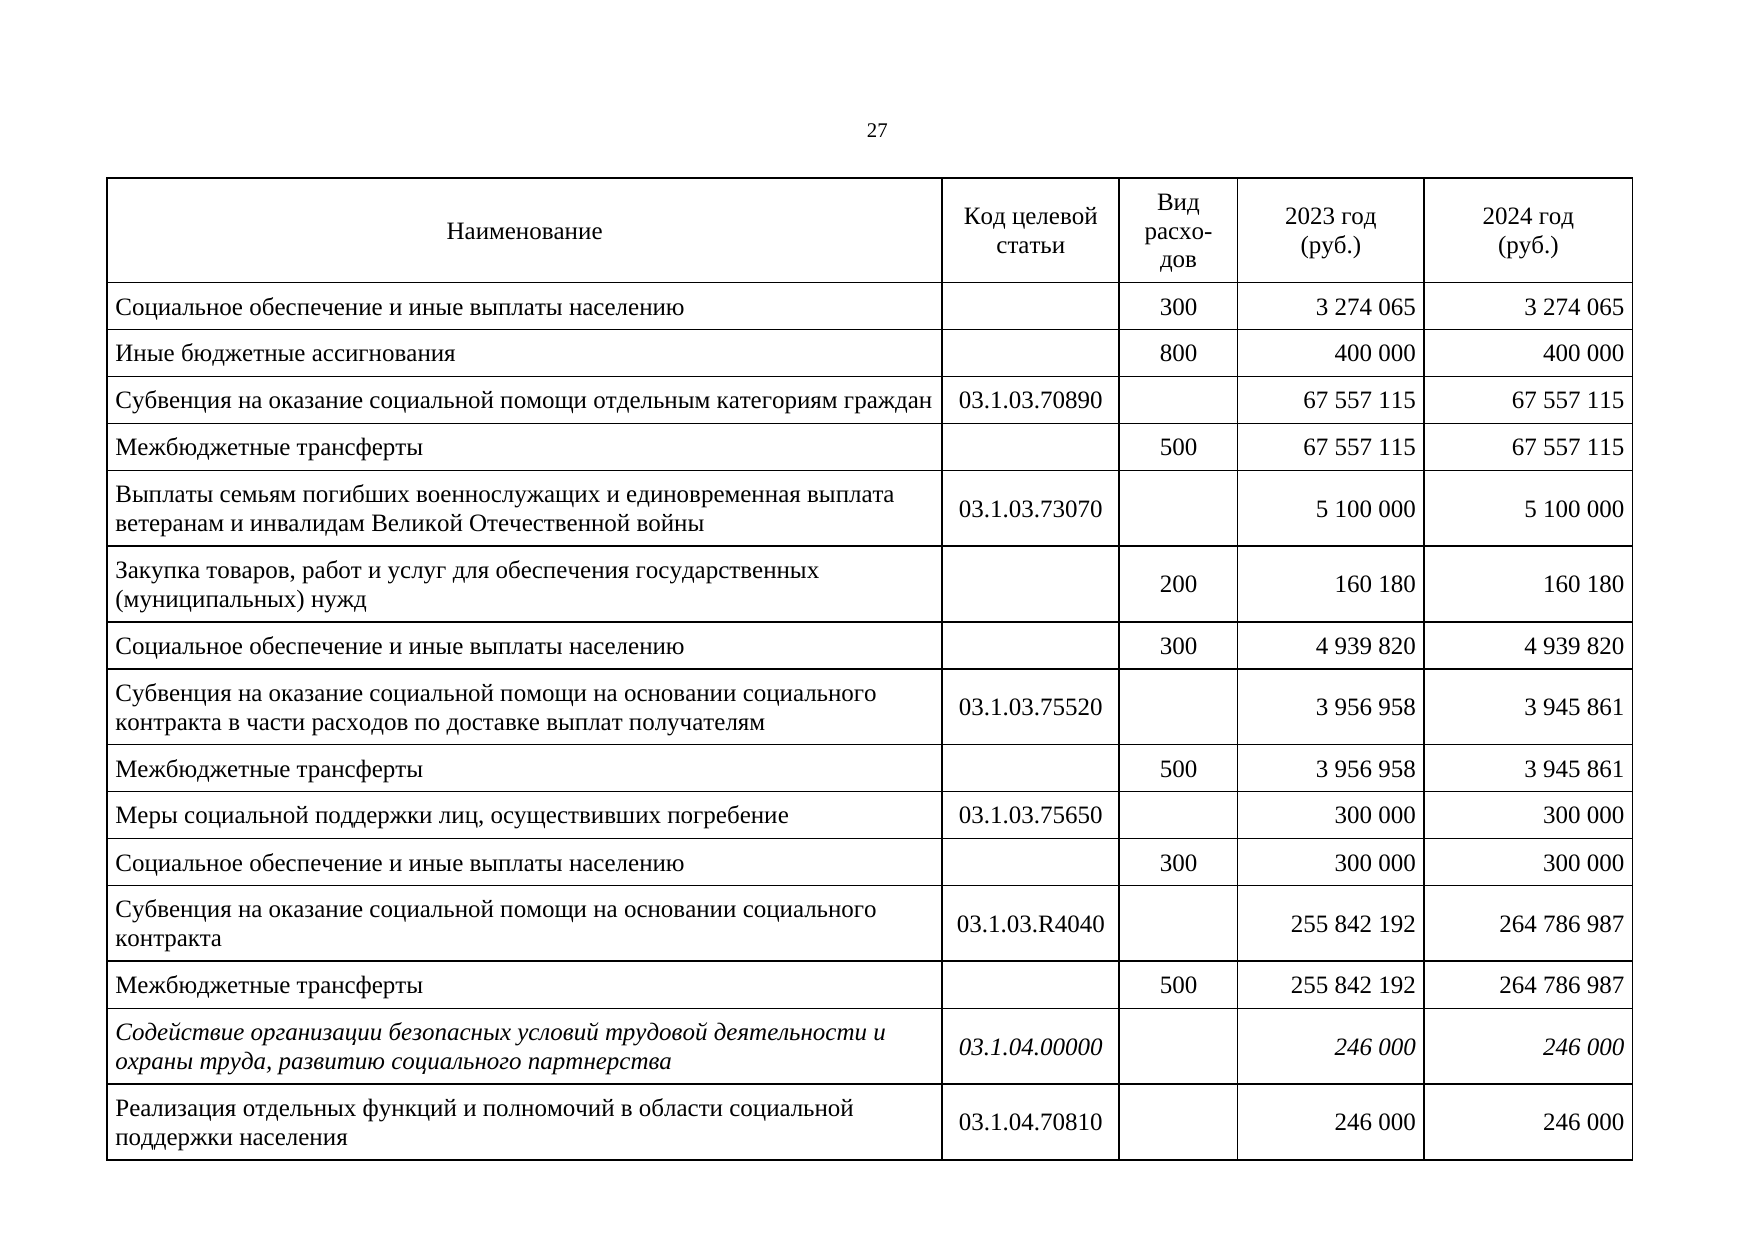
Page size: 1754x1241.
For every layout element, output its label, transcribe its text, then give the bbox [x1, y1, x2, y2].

table_cell Закупка товаров, работ и услуг для обеспечения государственных (муниципальных) нужд [108, 547, 941, 621]
table_cell 500 [1120, 745, 1237, 791]
table_cell 200 [1120, 547, 1237, 621]
table_cell Содействие организации безопасных условий трудовой деятельности и охраны труда, развитию социального партнерства [108, 1009, 941, 1083]
table_cell Реализация отдельных функций и полномочий в области социальной поддержки населения [108, 1085, 941, 1159]
table_cell 03.1.04.00000 [943, 1009, 1118, 1083]
table_cell 300 [1120, 839, 1237, 885]
table_cell 160 180 [1425, 547, 1632, 621]
table_cell 255 842 192 [1238, 886, 1423, 960]
table_cell 264 786 987 [1425, 962, 1632, 1007]
table_cell 5 100 000 [1425, 471, 1632, 545]
table_cell Межбюджетные трансферты [108, 962, 941, 1007]
table_cell Субвенция на оказание социальной помощи на основании социального контракта [108, 886, 941, 960]
table_cell Межбюджетные трансферты [108, 745, 941, 791]
table_cell 246 000 [1425, 1085, 1632, 1159]
table_cell 67 557 115 [1425, 377, 1632, 423]
table_cell Иные бюджетные ассигнования [108, 330, 941, 376]
table_cell [1120, 1009, 1237, 1083]
table_cell Социальное обеспечение и иные выплаты населению [108, 283, 941, 329]
table_cell Социальное обеспечение и иные выплаты населению [108, 839, 941, 885]
table_cell Субвенция на оказание социальной помощи отдельным категориям граждан [108, 377, 941, 423]
table_cell 300 000 [1238, 839, 1423, 885]
table_cell 5 100 000 [1238, 471, 1423, 545]
table_cell [943, 623, 1118, 668]
table_cell [1120, 471, 1237, 545]
table_cell 400 000 [1238, 330, 1423, 376]
table_cell 67 557 115 [1238, 424, 1423, 469]
table_cell 3 956 958 [1238, 670, 1423, 744]
table_cell 03.1.03.75520 [943, 670, 1118, 744]
table_cell 3 945 861 [1425, 670, 1632, 744]
table_cell 246 000 [1425, 1009, 1632, 1083]
table_cell 160 180 [1238, 547, 1423, 621]
table_cell 500 [1120, 424, 1237, 469]
table_cell 03.1.03.73070 [943, 471, 1118, 545]
table_cell 03.1.03.75650 [943, 792, 1118, 838]
table_cell 255 842 192 [1238, 962, 1423, 1007]
table_cell 3 274 065 [1238, 283, 1423, 329]
table_cell 4 939 820 [1238, 623, 1423, 668]
table_header 2023 год (руб.) [1238, 179, 1423, 282]
table_cell 4 939 820 [1425, 623, 1632, 668]
table_cell [1120, 670, 1237, 744]
table_cell 03.1.03.70890 [943, 377, 1118, 423]
table_cell 300 [1120, 283, 1237, 329]
table_header Наименование [108, 179, 941, 282]
table_cell 400 000 [1425, 330, 1632, 376]
table_cell [943, 547, 1118, 621]
table_header Вид расхо- дов [1120, 179, 1237, 282]
table_cell [943, 962, 1118, 1007]
table_cell 3 945 861 [1425, 745, 1632, 791]
table_cell [1120, 886, 1237, 960]
table_cell Субвенция на оказание социальной помощи на основании социального контракта в части расходов по доставке выплат получателям [108, 670, 941, 744]
table_cell [943, 745, 1118, 791]
table_cell Социальное обеспечение и иные выплаты населению [108, 623, 941, 668]
table_cell [1120, 377, 1237, 423]
table_header Код целевой статьи [943, 179, 1118, 282]
table_cell 3 956 958 [1238, 745, 1423, 791]
table_cell [943, 283, 1118, 329]
table_cell [943, 424, 1118, 469]
table_cell Межбюджетные трансферты [108, 424, 941, 469]
table_cell [943, 839, 1118, 885]
table_cell 246 000 [1238, 1085, 1423, 1159]
table_cell 300 000 [1425, 839, 1632, 885]
table_cell 300 000 [1425, 792, 1632, 838]
table_cell [943, 330, 1118, 376]
table_header 2024 год (руб.) [1425, 179, 1632, 282]
table_cell 300 000 [1238, 792, 1423, 838]
table_cell 500 [1120, 962, 1237, 1007]
table_cell 67 557 115 [1425, 424, 1632, 469]
table_cell 300 [1120, 623, 1237, 668]
table_cell 67 557 115 [1238, 377, 1423, 423]
table_cell 264 786 987 [1425, 886, 1632, 960]
table_cell [1120, 792, 1237, 838]
table_cell 800 [1120, 330, 1237, 376]
table_cell 3 274 065 [1425, 283, 1632, 329]
table_cell Выплаты семьям погибших военнослужащих и единовременная выплата ветеранам и инвалидам Великой Отечественной войны [108, 471, 941, 545]
table_cell 246 000 [1238, 1009, 1423, 1083]
table_cell 03.1.03.R4040 [943, 886, 1118, 960]
table_cell Меры социальной поддержки лиц, осуществивших погребение [108, 792, 941, 838]
table_cell 03.1.04.70810 [943, 1085, 1118, 1159]
table_cell [1120, 1085, 1237, 1159]
